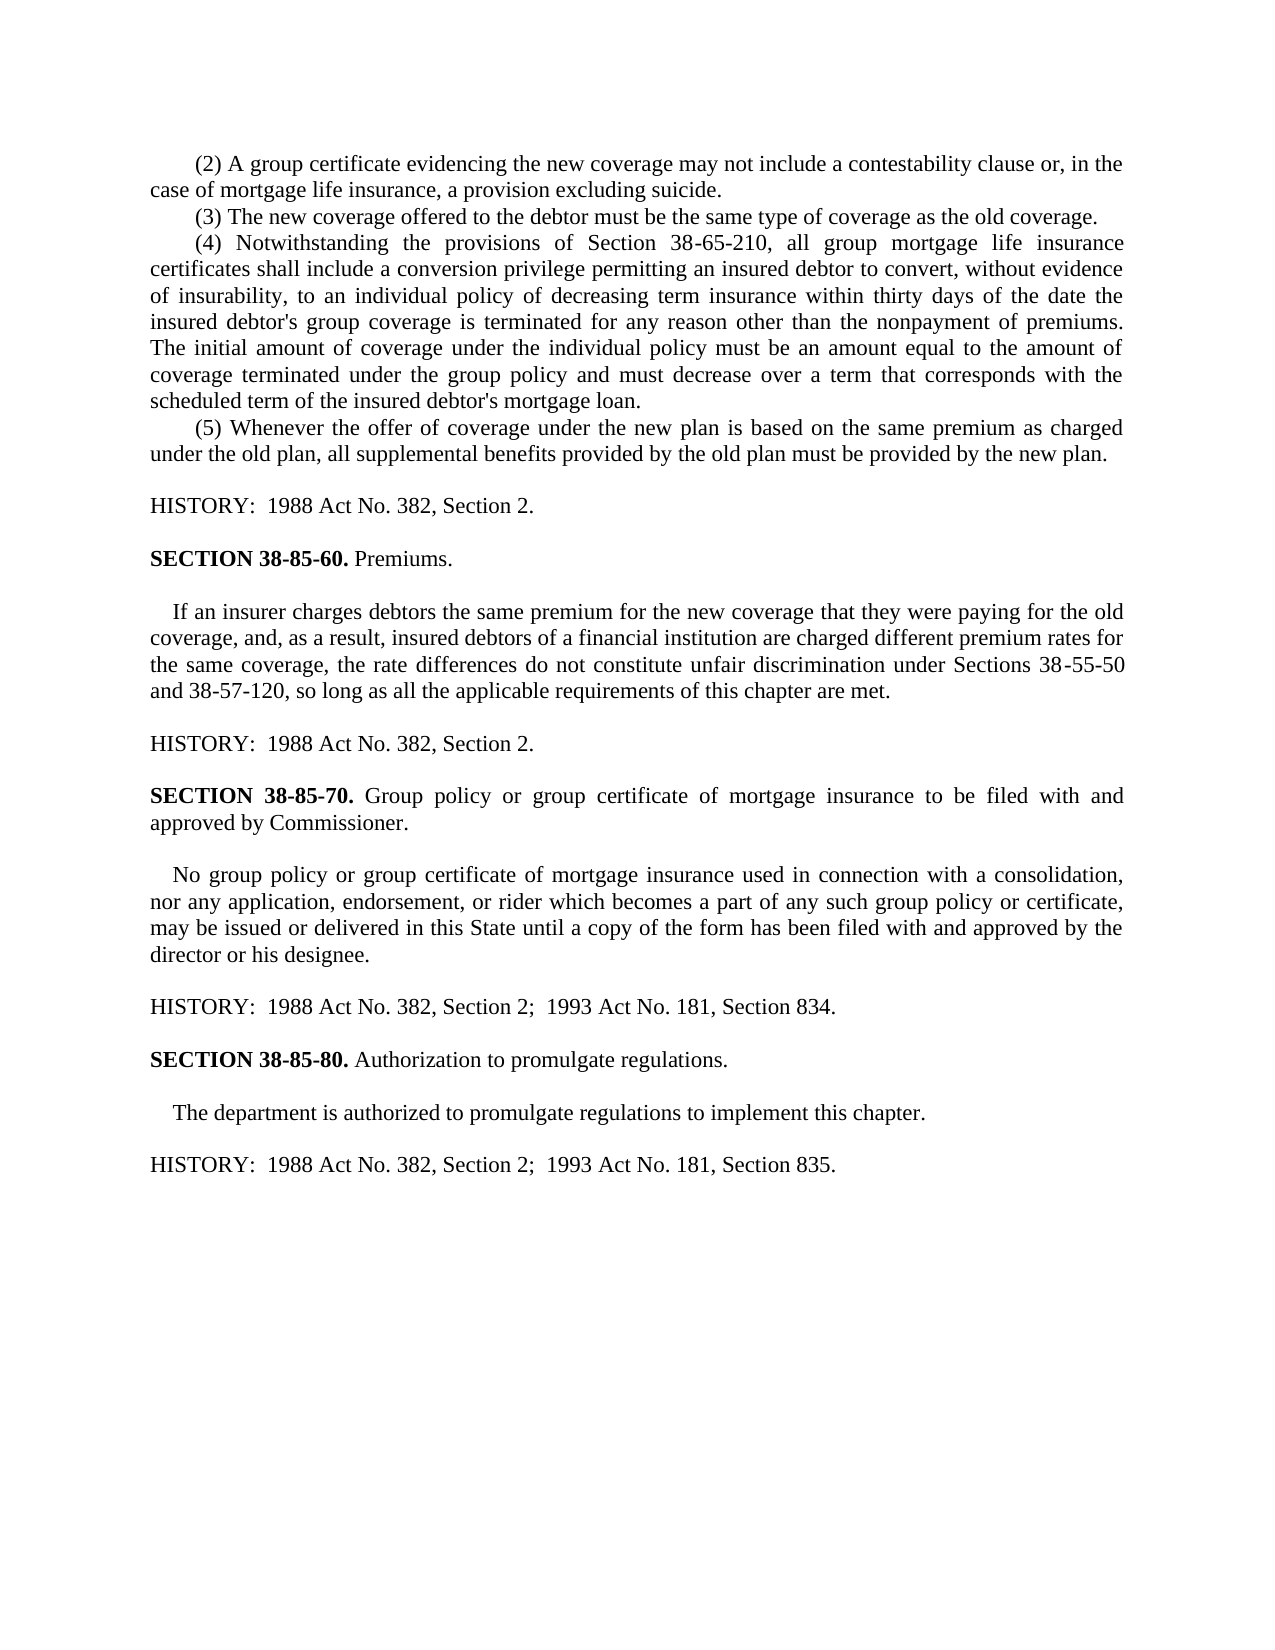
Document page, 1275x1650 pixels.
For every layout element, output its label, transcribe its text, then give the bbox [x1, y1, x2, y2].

text (4) Notwithstanding the provisions of Section 38-65-210, all group mortgage life insurance certificates shall include a conversion privilege permitting an insured debtor to convert, without evidence of insurability, to an individual policy of decreasing term insurance within thirty days of the date the insured debtor's group coverage is terminated for any reason other than the nonpayment of premiums. The initial amount of coverage under the individual policy must be an amount equal to the amount of coverage terminated under the group policy and must decrease over a term that corresponds with the scheduled term of the insured debtor's mortgage loan. [150, 229, 1125, 413]
text (2) A group certificate evidencing the new coverage may not include a contestability clause or, in the case of mortgage life insurance, a provision excluding suicide. [150, 150, 1125, 203]
text HISTORY: 1988 Act No. 382, Section 2; 1993 Act No. 181, Section 835. [150, 1151, 1125, 1178]
text HISTORY: 1988 Act No. 382, Section 2; 1993 Act No. 181, Section 834. [150, 993, 1125, 1020]
text SECTION 38-85-60. Premiums. [150, 545, 1125, 572]
text If an insurer charges debtors the same premium for the new coverage that they were paying for the old coverage, and, as a result, insured debtors of a financial institution are charged different premium rates for the same coverage, the rate differences do not constitute unfair discrimination under Sections 38-55-50 and 38-57-120, so long as all the applicable requirements of this chapter are met. [150, 598, 1125, 703]
text The department is authorized to promulgate regulations to implement this chapter. [150, 1099, 1125, 1125]
text HISTORY: 1988 Act No. 382, Section 2. [150, 493, 1125, 519]
text (3) The new coverage offered to the debtor must be the same type of coverage as the old coverage. [150, 203, 1125, 229]
text No group policy or group certificate of mortgage insurance used in connection with a consolidation, nor any application, endorsement, or rider which becomes a part of any such group policy or certificate, may be issued or delivered in this State until a copy of the form has been filed with and approved by the director or his designee. [150, 862, 1125, 967]
text HISTORY: 1988 Act No. 382, Section 2. [150, 730, 1125, 756]
text SECTION 38-85-70. Group policy or group certificate of mortgage insurance to be filed with and approved by Commissioner. [150, 782, 1125, 835]
text SECTION 38-85-80. Authorization to promulgate regulations. [150, 1046, 1125, 1072]
text (5) Whenever the offer of coverage under the new plan is based on the same premium as charged under the old plan, all supplemental benefits provided by the old plan must be provided by the new plan. [150, 413, 1125, 466]
